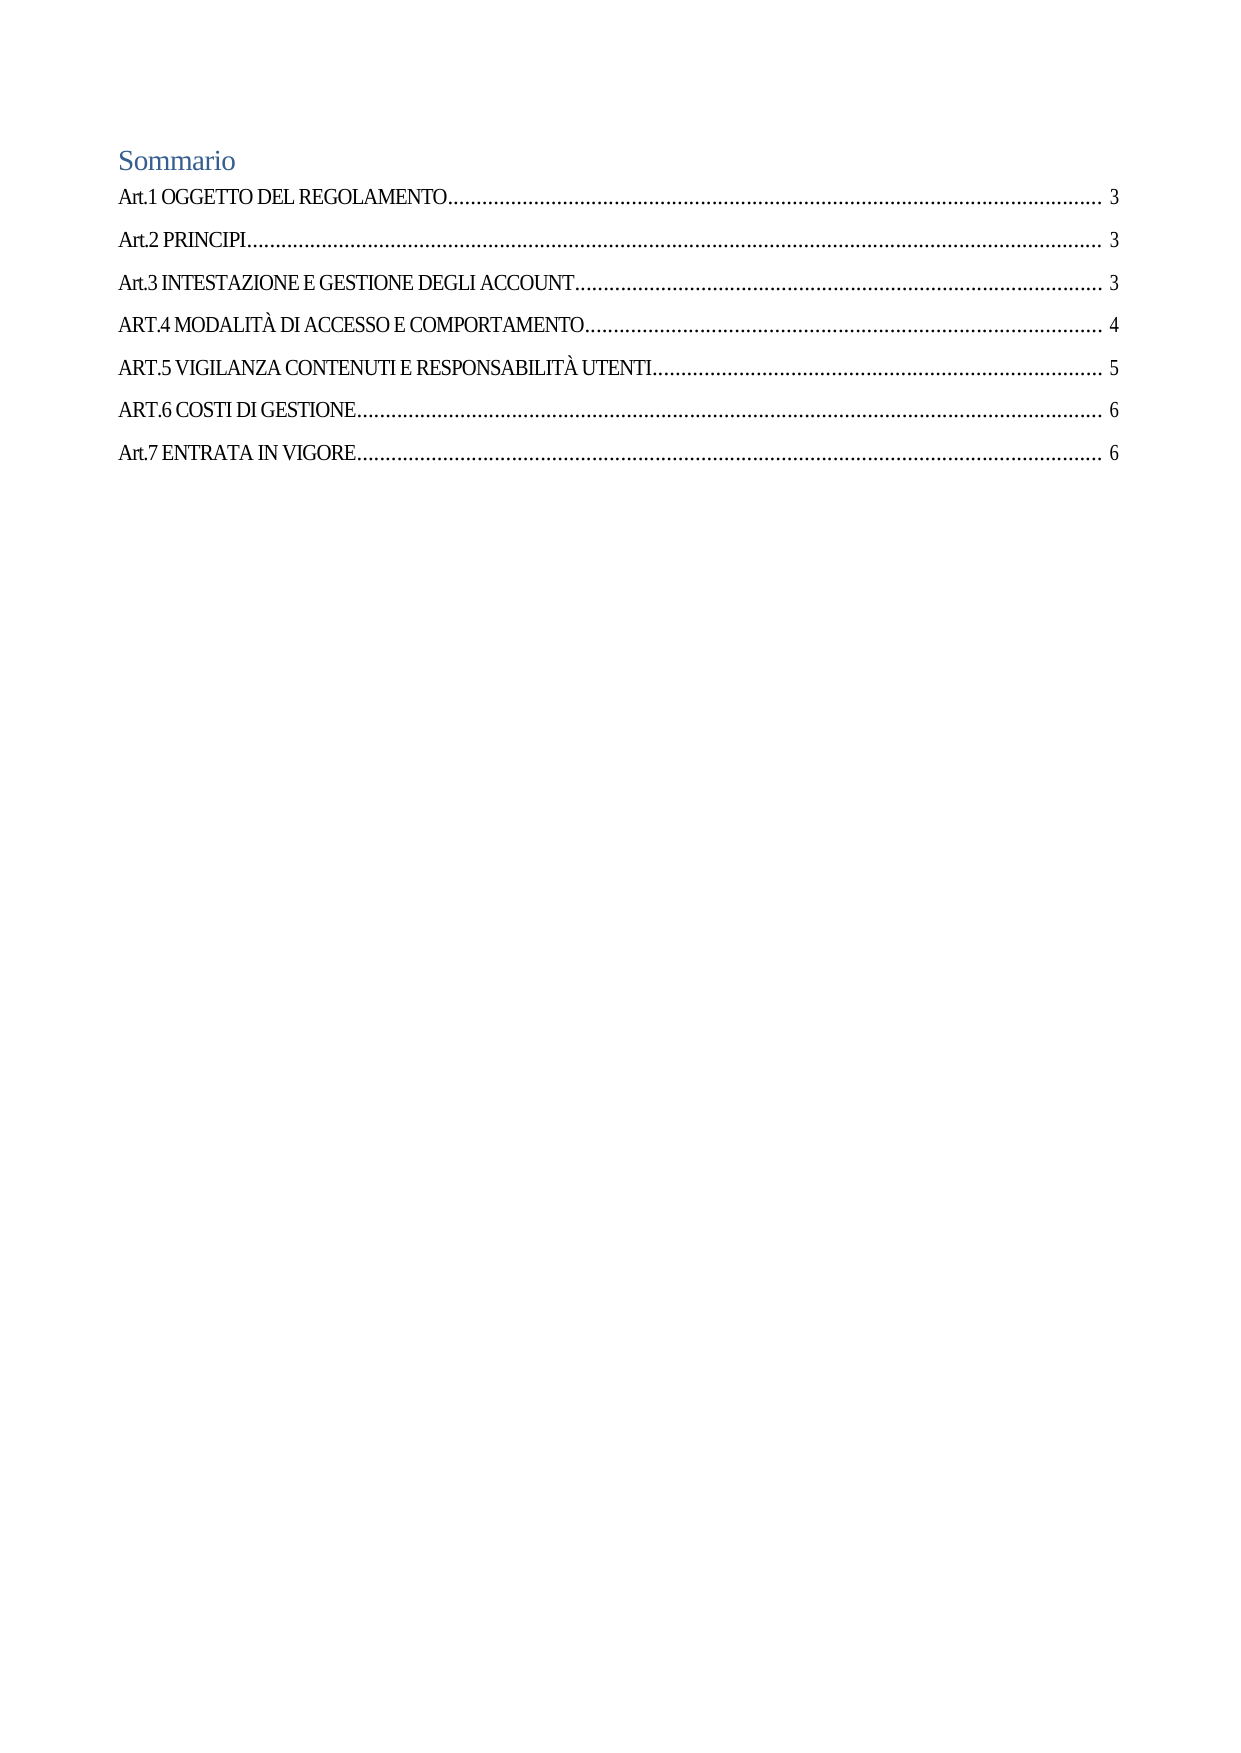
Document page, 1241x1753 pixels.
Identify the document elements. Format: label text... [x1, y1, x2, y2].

text Art.1 OGGETTO DEL REGOLAMENTO 3 [118, 184, 1240, 210]
text ART.6 COSTI DI GESTIONE 6 [118, 397, 1240, 423]
text ART.4 MODALITÀ DI ACCESSO E COMPORTAMENTO 4 [118, 311, 1240, 338]
text Sommario [118, 143, 1240, 177]
text ART.5 VIGILANZA CONTENUTI E RESPONSABILITÀ UTENTI 5 [118, 354, 1240, 381]
text Art.2 PRINCIPI 3 [118, 226, 1240, 253]
text Art.7 ENTRATA IN VIGORE 6 [118, 439, 1240, 466]
text Art.3 INTESTAZIONE E GESTIONE DEGLI ACCOUNT 3 [118, 269, 1240, 295]
